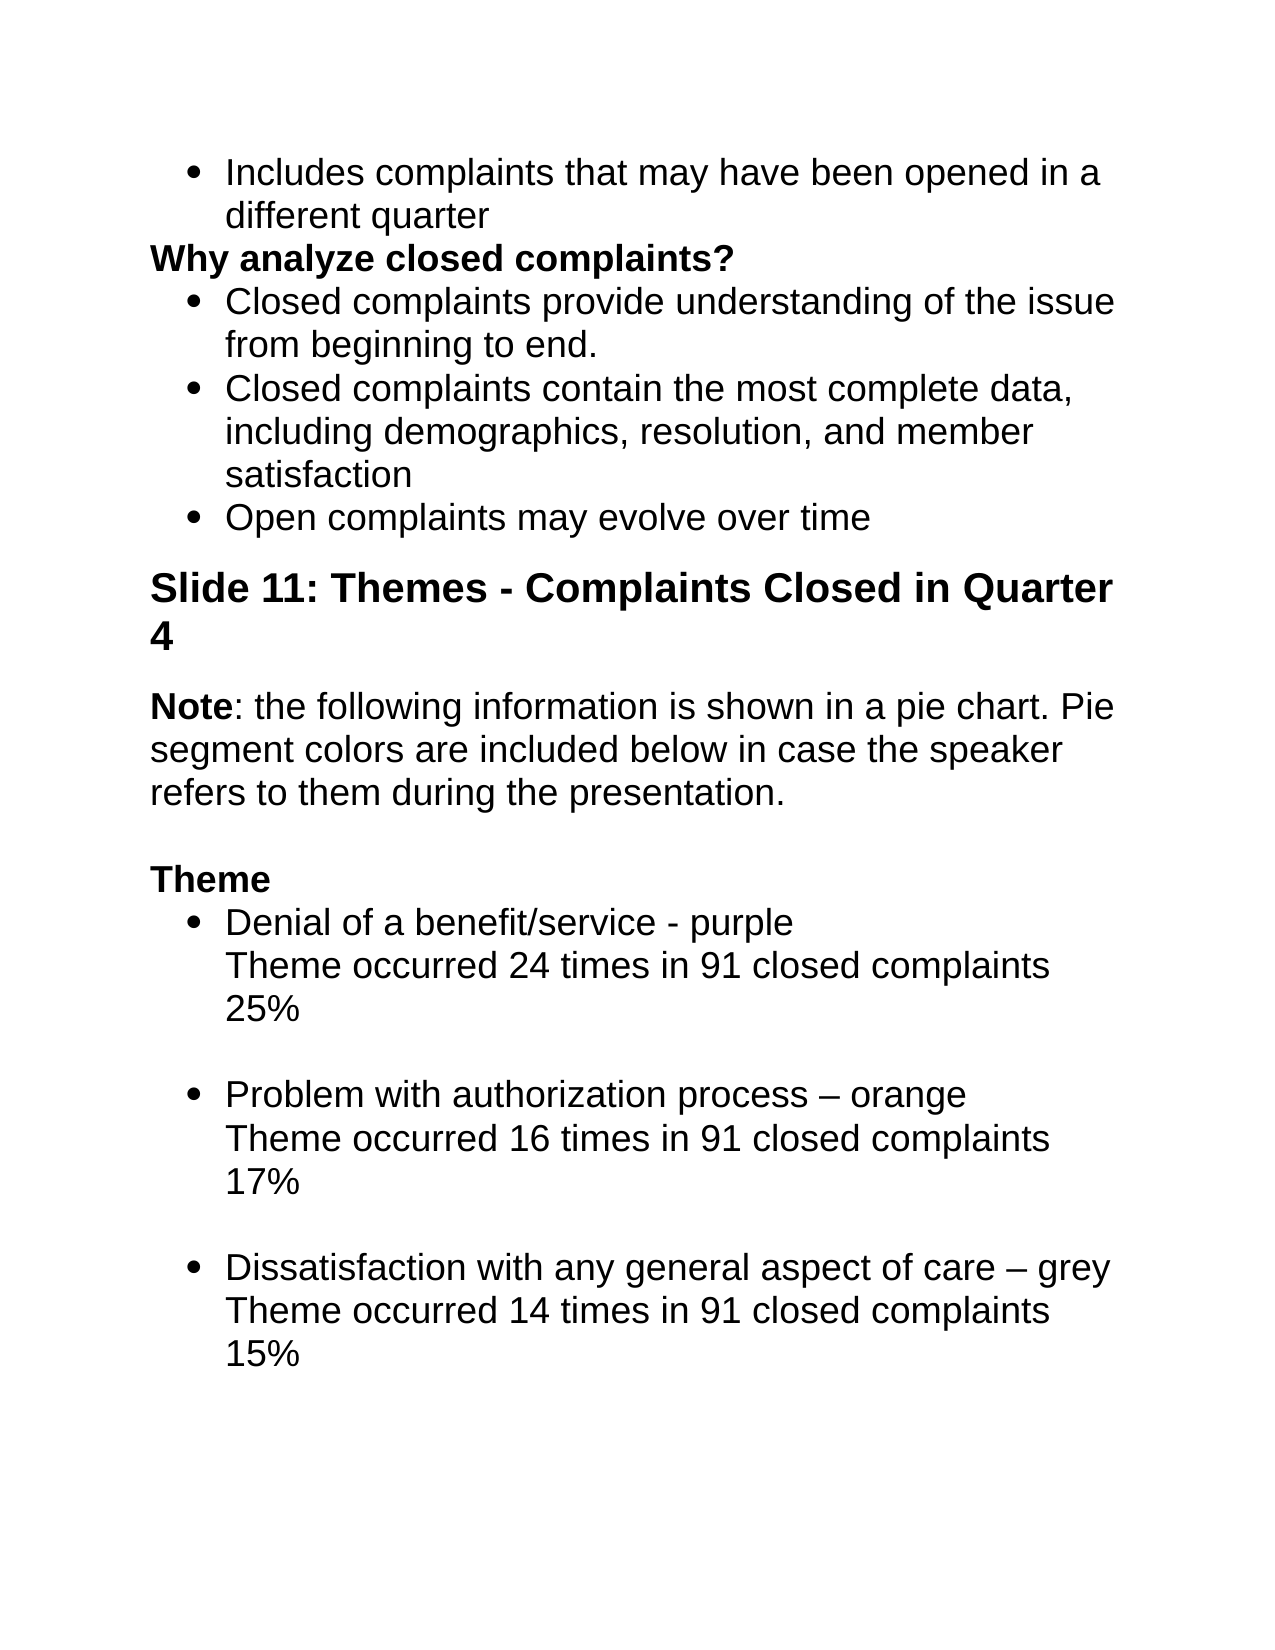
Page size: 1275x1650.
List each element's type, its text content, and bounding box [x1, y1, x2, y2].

subtitle Theme [150, 857, 1125, 900]
list Dissatisfaction with any general aspect of care – grey Theme occurred 14 times in 91 closed complaints 15% [187, 1245, 1125, 1375]
list Closed complaints provide understanding of the issue from beginning to end. [187, 279, 1125, 366]
list Denial of a benefit/service - purple Theme occurred 24 times in 91 closed complaints 25% [187, 900, 1125, 1029]
list Includes complaints that may have been opened in a different quarter [187, 150, 1125, 236]
text Note: the following information is shown in a pie chart. Pie segment colors are included below in case the speaker refers to them during the presentation. [150, 684, 1125, 814]
list Problem with authorization process – orange Theme occurred 16 times in 91 closed complaints 17% [187, 1073, 1125, 1202]
subtitle Slide 11: Themes - Complaints Closed in Quarter 4 [150, 563, 1125, 659]
list Open complaints may evolve over time [187, 495, 1125, 538]
subtitle Why analyze closed complaints? [150, 236, 1125, 279]
list Closed complaints contain the most complete data, including demographics, resolution, and member satisfaction [187, 366, 1125, 495]
